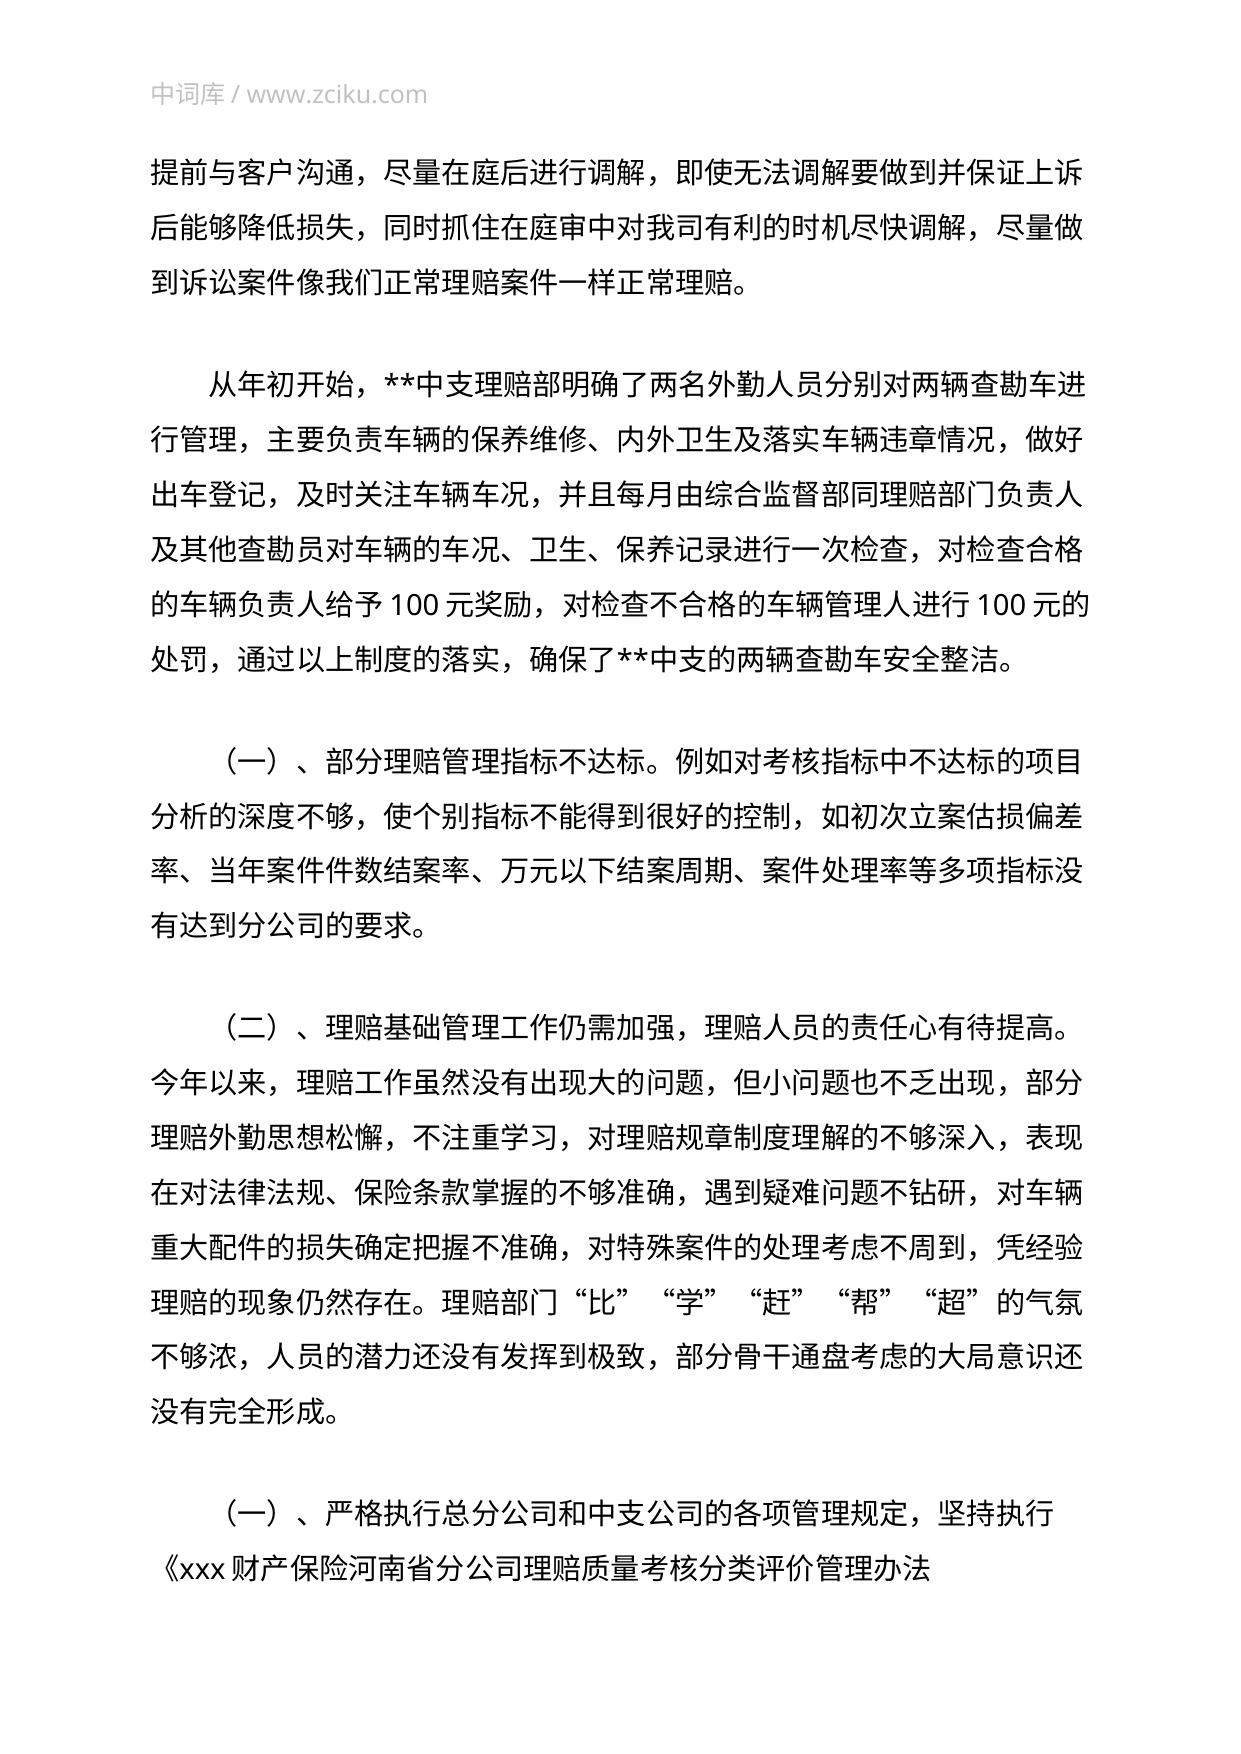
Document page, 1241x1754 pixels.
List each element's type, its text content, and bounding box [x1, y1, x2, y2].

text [150, 1491, 1090, 1588]
text （一）、部分理赔管理指标不达标。例如对考核指标中不达标的项目分析的深度不够，使个别指标不能得到很好的控制，如初次立案估损偏差率、当年案件件数结案率、万元以下结案周期、案件处理率等多项指标没有达到分公司的要求。 [150, 738, 1090, 945]
text （二）、理赔基础管理工作仍需加强，理赔人员的责任心有待提高。今年以来，理赔工作虽然没有出现大的问题，但小问题也不乏出现，部分理赔外勤思想松懈，不注重学习，对理赔规章制度理解的不够深入，表现在对法律法规、保险条款掌握的不够准确，遇到疑难问题不钻研，对车辆重大配件的损失确定把握不准确，对特殊案件的处理考虑不周到，凭经验理赔的现象仍然存在。理赔部门“比”“学”“赶”“帮”“超”的气氛不够浓，人员的潜力还没有发挥到极致，部分骨干通盘考虑的大局意识还没有完全形成。 [150, 1005, 1090, 1431]
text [150, 150, 1090, 302]
text 从年初开始，**中支理赔部明确了两名外勤人员分别对两辆查勘车进行管理，主要负责车辆的保养维修、内外卫生及落实车辆违章情况，做好出车登记，及时关注车辆车况，并且每月由综合监督部同理赔部门负责人及其他查勘员对车辆的车况、卫生、保养记录进行一次检查，对检查合格的车辆负责人给予100元奖励，对检查不合格的车辆管理人进行100元的处罚，通过以上制度的落实，确保了**中支的两辆查勘车安全整洁。 [150, 362, 1090, 679]
